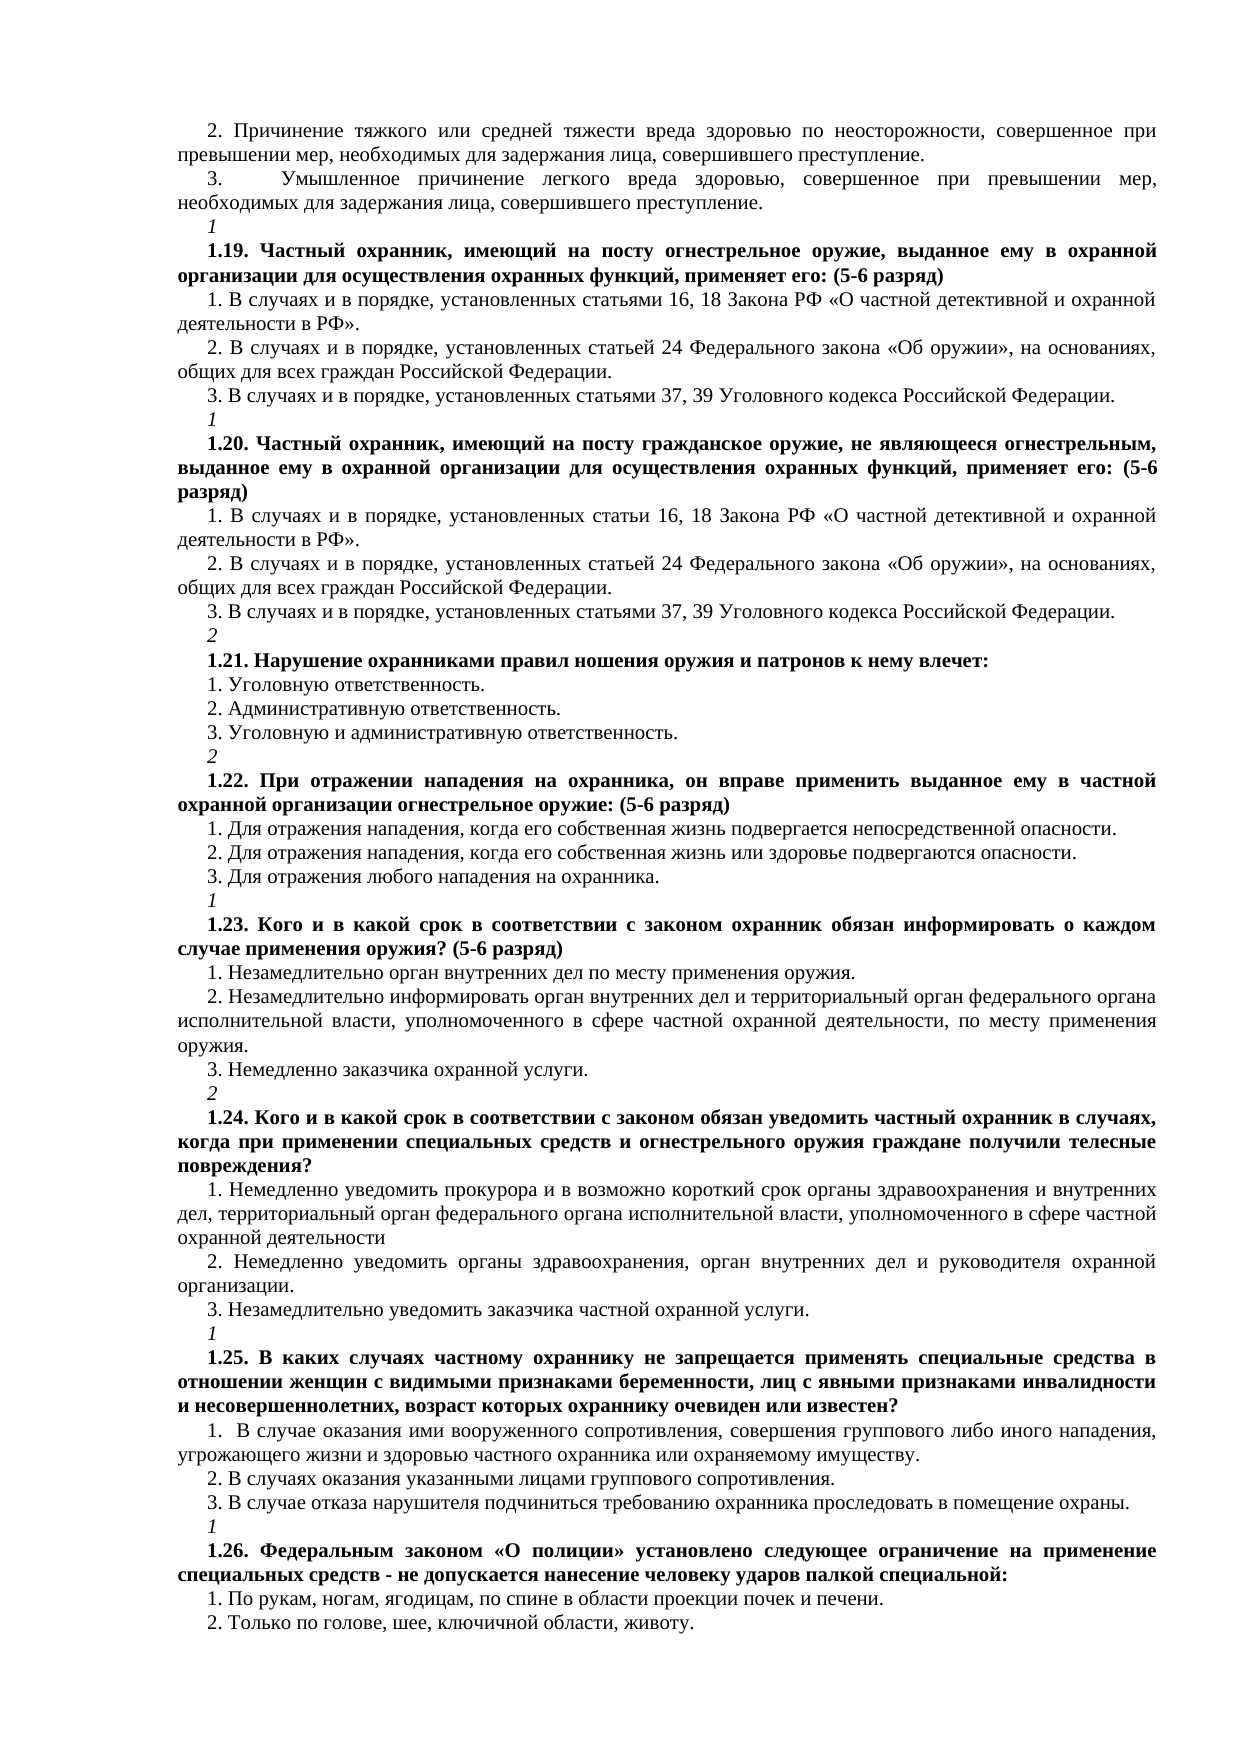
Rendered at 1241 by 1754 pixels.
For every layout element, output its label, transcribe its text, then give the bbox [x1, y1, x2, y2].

text 3. Незамедлительно уведомить заказчика частной охранной услуги. [177, 1297, 1158, 1321]
text 1.22. При отражении нападения на охранника, он вправе применить выданное ему в частной охранной организации огнестрельное оружие: (5-6 разряд) [177, 768, 1158, 816]
text 1.19. Частный охранник, имеющий на посту огнестрельное оружие, выданное ему в охранной организации для осуществления охранных функций, применяет его: (5-6 разряд) [177, 238, 1158, 287]
text 3. Немедленно заказчика охранной услуги. [177, 1057, 1158, 1081]
text 1.23. Кого и в какой срок в соответствии с законом охранник обязан информировать о каждом случае применения оружия? (5-6 разряд) [177, 912, 1158, 960]
text 3. Для отражения любого нападения на охранника. [177, 864, 1158, 888]
text 3. Уголовную и административную ответственность. [177, 720, 1158, 744]
text 1 [177, 407, 1158, 431]
text 1.26. Федеральным законом «О полиции» установлено следующее ограничение на применение специальных средств - не допускается нанесение человеку ударов палкой специальной: [177, 1538, 1158, 1586]
text 2. Немедленно уведомить органы здравоохранения, орган внутренних дел и руководителя охранной организации. [177, 1249, 1158, 1297]
text 1.24. Кого и в какой срок в соответствии с законом обязан уведомить частный охранник в случаях, когда при применении специальных средств и огнестрельного оружия граждане получили телесные повреждения? [177, 1105, 1158, 1177]
text 3. В случае отказа нарушителя подчиниться требованию охранника проследовать в помещение охраны. [177, 1490, 1158, 1514]
text 2. В случаях и в порядке, установленных статьей 24 Федерального закона «Об оружии», на основаниях, общих для всех граждан Российской Федерации. [177, 335, 1158, 383]
text 1. В случаях и в порядке, установленных статьями 16, 18 Закона РФ «О частной детективной и охранной деятельности в РФ». [177, 287, 1158, 335]
text 1.25. В каких случаях частному охраннику не запрещается применять специальные средства в отношении женщин с видимыми признаками беременности, лиц с явными признаками инвалидности и несовершеннолетних, возраст которых охраннику очевиден или известен? [177, 1345, 1158, 1417]
text 2. Незамедлительно информировать орган внутренних дел и территориальный орган федерального органа исполнительной власти, уполномоченного в сфере частной охранной деятельности, по месту применения оружия. [177, 984, 1158, 1057]
text 1. Уголовную ответственность. [177, 672, 1158, 696]
text 1 [177, 888, 1158, 912]
text 1. Незамедлительно орган внутренних дел по месту применения оружия. [177, 960, 1158, 984]
text 1. По рукам, ногам, ягодицам, по спине в области проекции почек и печени. [177, 1586, 1158, 1610]
text 2. Только по голове, шее, ключичной области, животу. [177, 1610, 1158, 1634]
text 2 [177, 623, 1158, 647]
text 3. В случаях и в порядке, установленных статьями 37, 39 Уголовного кодекса Российской Федерации. [177, 383, 1158, 407]
text 1 [177, 214, 1158, 238]
text 2. Для отражения нападения, когда его собственная жизнь или здоровье подвергаются опасности. [177, 840, 1158, 864]
text 1 [177, 1321, 1158, 1345]
text 2. Административную ответственность. [177, 696, 1158, 720]
text 2. Причинение тяжкого или средней тяжести вреда здоровью по неосторожности, совершенное при превышении мер, необходимых для задержания лица, совершившего преступление. [177, 118, 1158, 166]
text 1. В случаях и в порядке, установленных статьи 16, 18 Закона РФ «О частной детективной и охранной деятельности в РФ». [177, 503, 1158, 551]
text 1. Немедленно уведомить прокурора и в возможно короткий срок органы здравоохранения и внутренних дел, территориальный орган федерального органа исполнительной власти, уполномоченного в сфере частной охранной деятельности [177, 1177, 1158, 1249]
text 1.21. Нарушение охранниками правил ношения оружия и патронов к нему влечет: [177, 647, 1158, 672]
text 3. Умышленное причинение легкого вреда здоровью, совершенное при превышении мер, необходимых для задержания лица, совершившего преступление. [177, 166, 1158, 214]
text 2 [177, 744, 1158, 768]
text 2. В случаях оказания указанными лицами группового сопротивления. [177, 1466, 1158, 1490]
text 1 [177, 1514, 1158, 1538]
text 3. В случаях и в порядке, установленных статьями 37, 39 Уголовного кодекса Российской Федерации. [177, 599, 1158, 623]
text 1. В случае оказания ими вооруженного сопротивления, совершения группового либо иного нападения, угрожающего жизни и здоровью частного охранника или охраняемому имуществу. [177, 1417, 1158, 1466]
text 1. Для отражения нападения, когда его собственная жизнь подвергается непосредственной опасности. [177, 816, 1158, 840]
text 2 [177, 1081, 1158, 1105]
text 2. В случаях и в порядке, установленных статьей 24 Федерального закона «Об оружии», на основаниях, общих для всех граждан Российской Федерации. [177, 551, 1158, 599]
text 1.20. Частный охранник, имеющий на посту гражданское оружие, не являющееся огнестрельным, выданное ему в охранной организации для осуществления охранных функций, применяет его: (5-6 разряд) [177, 431, 1158, 503]
